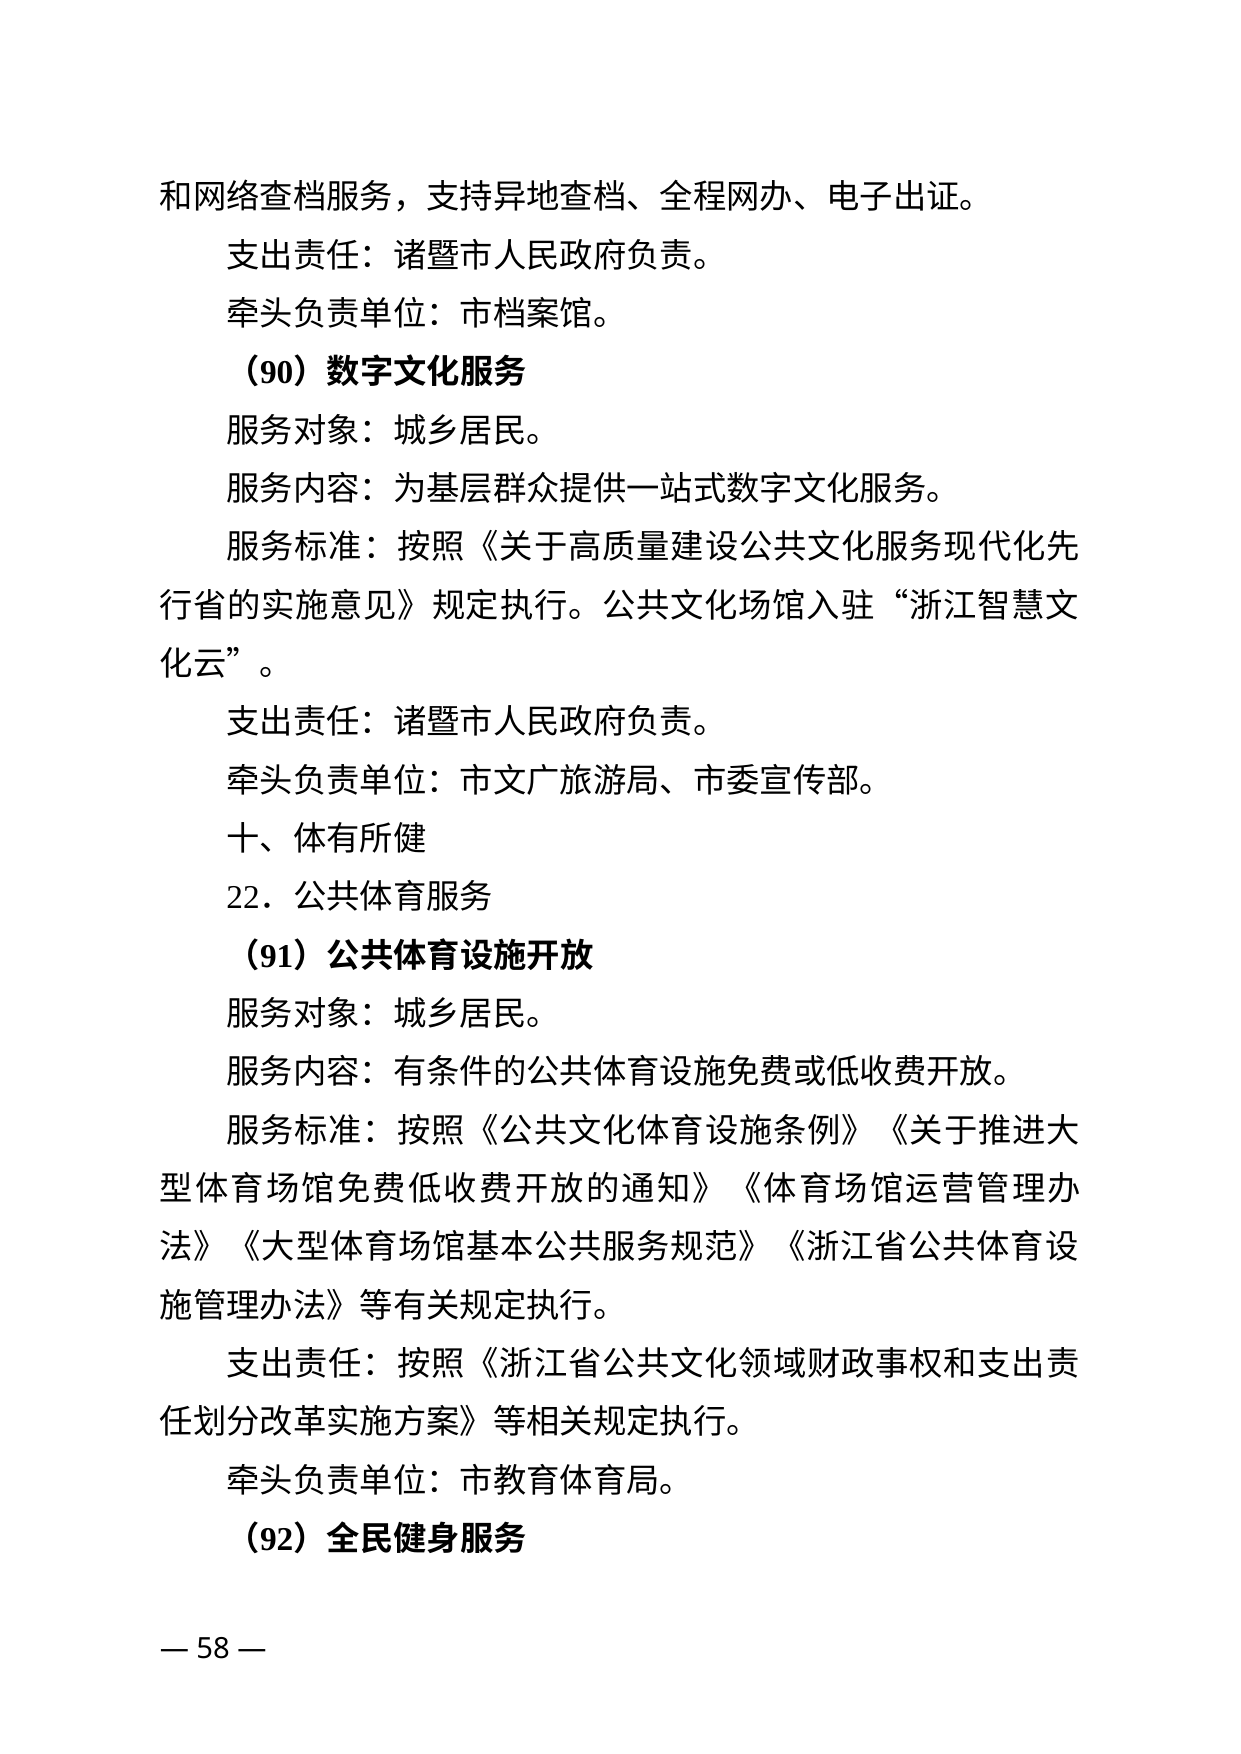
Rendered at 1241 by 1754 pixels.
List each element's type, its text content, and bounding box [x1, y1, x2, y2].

text 服务内容：有条件的公共体育设施免费或低收费开放。 [159, 1037, 1081, 1095]
text （90）数字文化服务 [159, 337, 1081, 395]
text （91）公共体育设施开放 [159, 920, 1081, 979]
text 牵头负责单位：市档案馆。 [159, 279, 1081, 337]
text （92）全民健身服务 [159, 1504, 1081, 1562]
text 服务标准：按照《公共文化体育设施条例》《关于推进大型体育场馆免费低收费开放的通知》《体育场馆运营管理办法》《大型体育场馆基本公共服务规范》《浙江省公共体育设施管理办法》等有关规定执行。 [159, 1095, 1081, 1329]
text 服务标准：按照《关于高质量建设公共文化服务现代化先行省的实施意见》规定执行。公共文化场馆入驻“浙江智慧文化云”。 [159, 512, 1081, 687]
text 牵头负责单位：市文广旅游局、市委宣传部。 [159, 745, 1081, 804]
text 服务对象：城乡居民。 [159, 979, 1081, 1037]
text 服务对象：城乡居民。 [159, 395, 1081, 454]
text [159, 1329, 1081, 1445]
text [159, 162, 1081, 220]
text 支出责任：诸暨市人民政府负责。 [159, 687, 1081, 745]
text 22．公共体育服务 [159, 862, 1081, 920]
text 支出责任：诸暨市人民政府负责。 [159, 220, 1081, 279]
text 十、体有所健 [159, 804, 1081, 862]
text 牵头负责单位：市教育体育局。 [159, 1445, 1081, 1504]
text 服务内容：为基层群众提供一站式数字文化服务。 [159, 454, 1081, 512]
